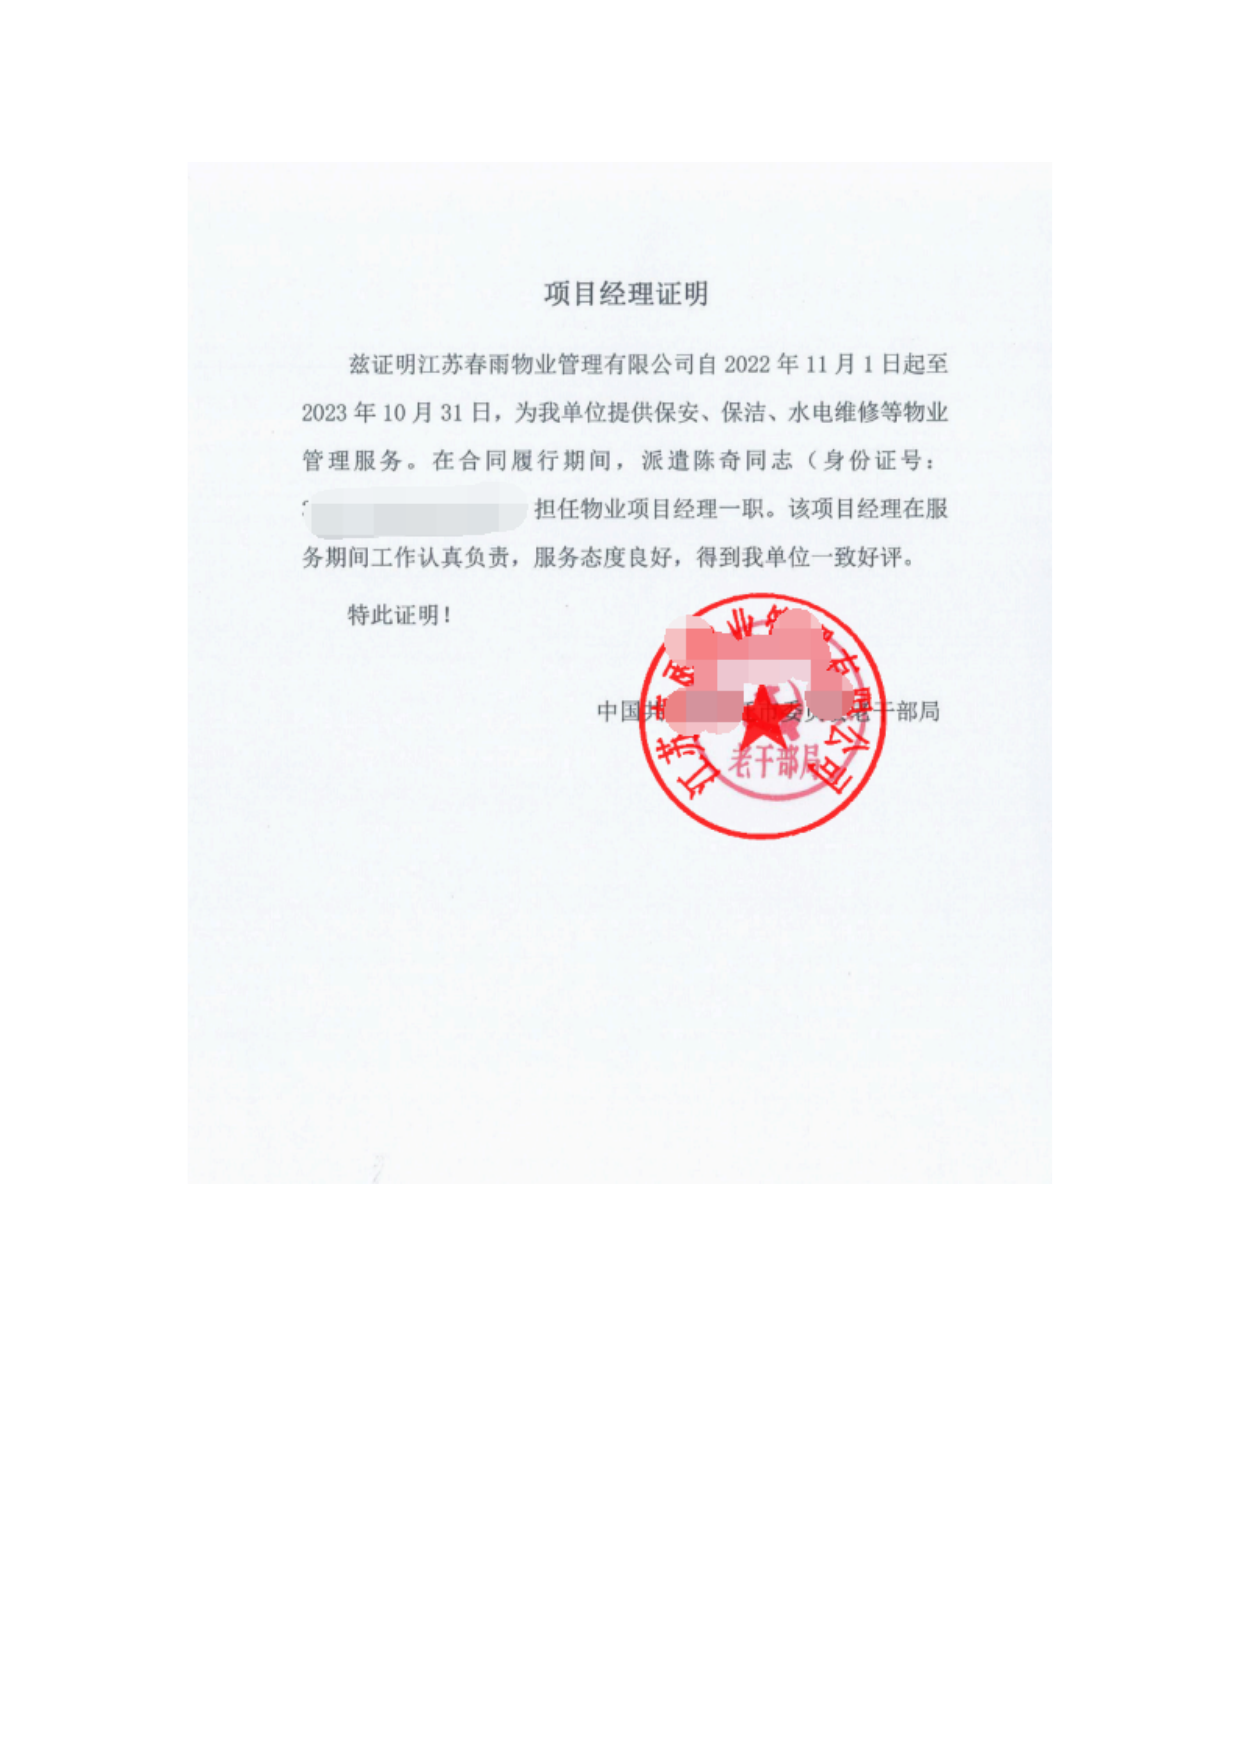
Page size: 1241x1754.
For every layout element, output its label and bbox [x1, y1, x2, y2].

picture [187, 162, 1053, 1184]
